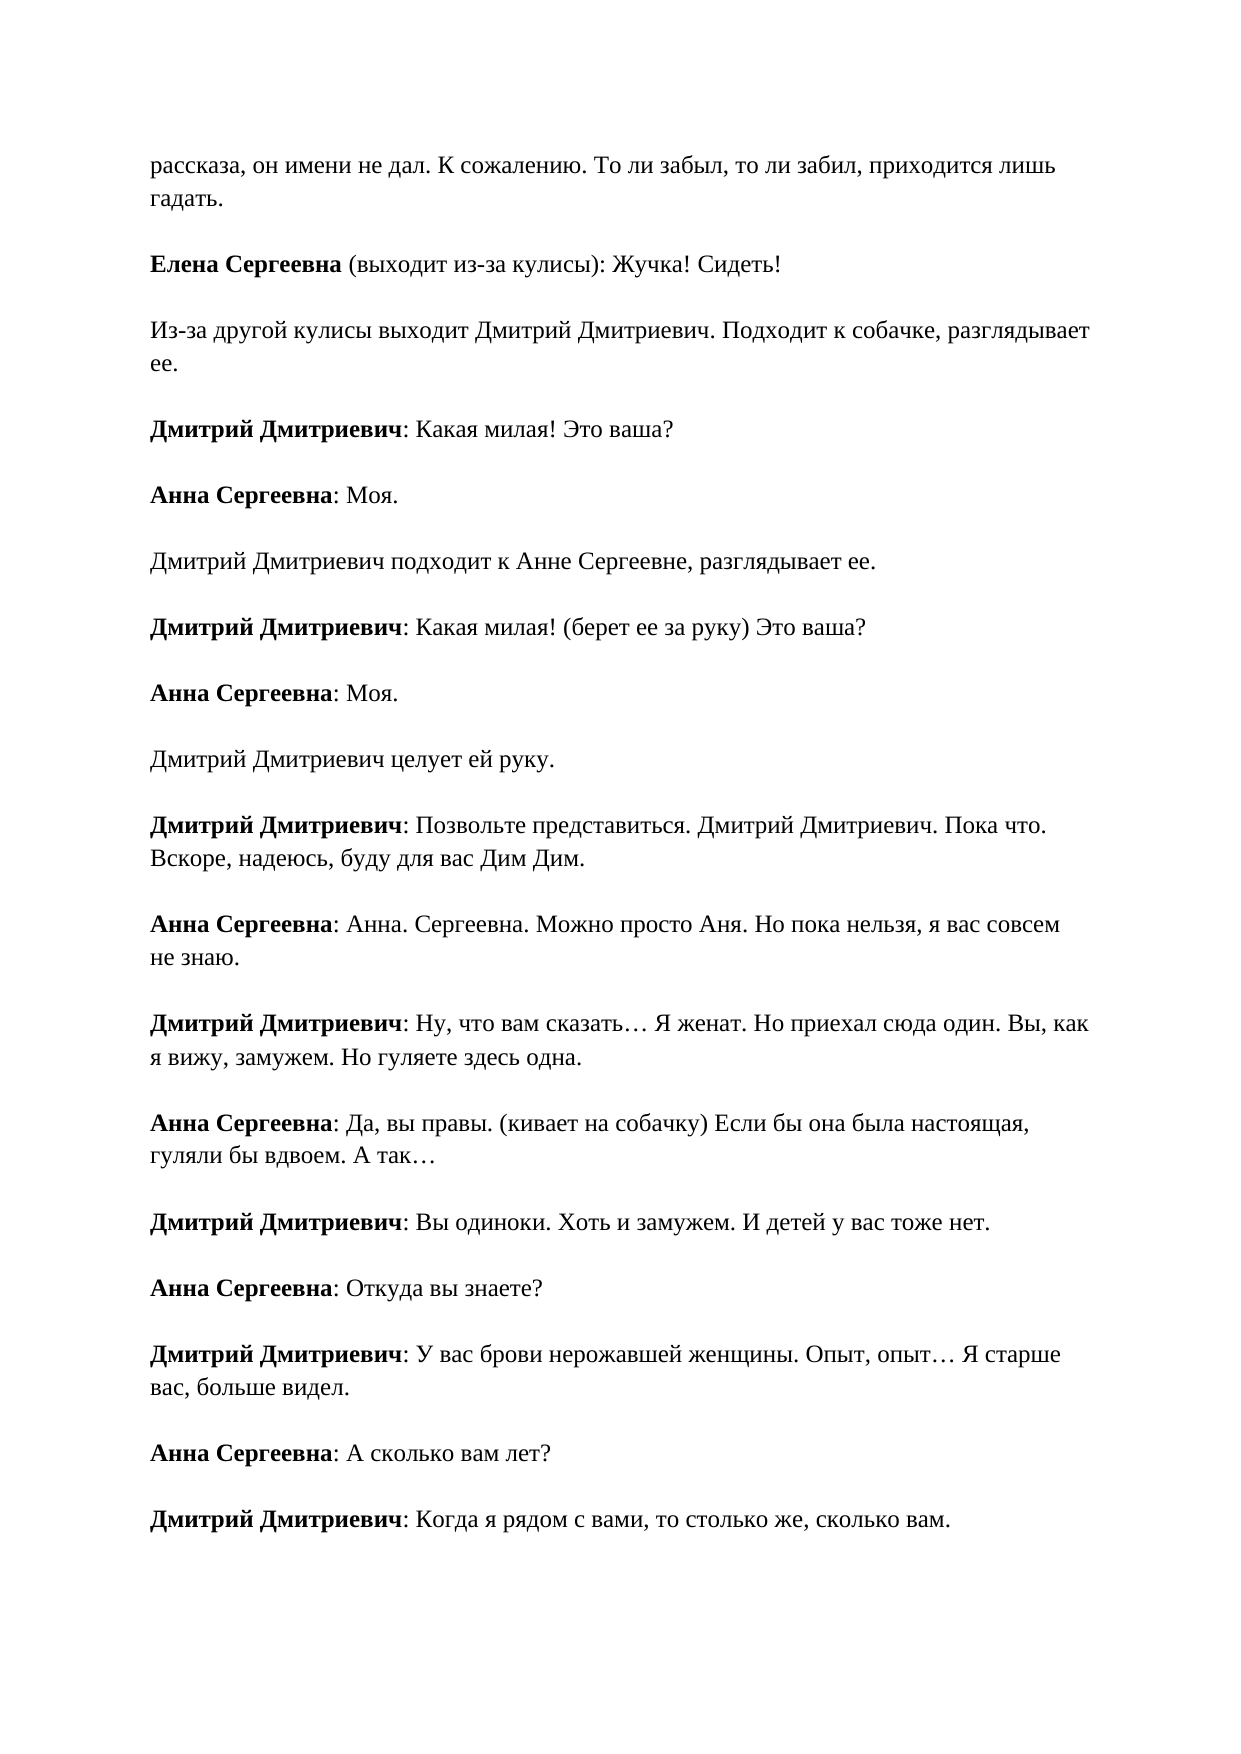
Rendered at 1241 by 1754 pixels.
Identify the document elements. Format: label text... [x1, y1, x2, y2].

text Дмитрий Дмитриевич: Позвольте представиться. Дмитрий Дмитриевич. Пока что. Вскоре, надеюсь, буду для вас Дим Дим. [150, 810, 1090, 872]
text Анна Сергеевна: Откуда вы знаете? [150, 1273, 1090, 1301]
text Дмитрий Дмитриевич целует ей руку. [150, 744, 1090, 773]
text Дмитрий Дмитриевич: Какая милая! Это ваша? [150, 414, 1090, 443]
text Дмитрий Дмитриевич: Ну, что вам сказать… Я женат. Но приехал сюда один. Вы, как я вижу, замужем. Но гуляете здесь одна. [150, 1008, 1090, 1070]
text Елена Сергеевна (выходит из-за кулисы): Жучка! Сидеть! [150, 249, 1090, 278]
text Дмитрий Дмитриевич: Какая милая! (берет ее за руку) Это ваша? [150, 612, 1090, 641]
text Анна Сергеевна: Моя. [150, 480, 1090, 509]
text Анна Сергеевна: А сколько вам лет? [150, 1438, 1090, 1467]
text Анна Сергеевна: Да, вы правы. (кивает на собачку) Если бы она была настоящая, гуляли бы вдвоем. А так… [150, 1108, 1090, 1169]
text Дмитрий Дмитриевич: Когда я рядом с вами, то столько же, сколько вам. [150, 1504, 1090, 1533]
text Анна Сергеевна: Моя. [150, 678, 1090, 707]
text Дмитрий Дмитриевич: Вы одиноки. Хоть и замужем. И детей у вас тоже нет. [150, 1207, 1090, 1235]
text Из-за другой кулисы выходит Дмитрий Дмитриевич. Подходит к собачке, разглядывает ее. [150, 315, 1090, 377]
text Анна Сергеевна: Анна. Сергеевна. Можно просто Аня. Но пока нельзя, я вас совсем не знаю. [150, 909, 1090, 971]
text Дмитрий Дмитриевич подходит к Анне Сергеевне, разглядывает ее. [150, 546, 1090, 575]
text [150, 150, 1090, 212]
text Дмитрий Дмитриевич: У вас брови нерожавшей женщины. Опыт, опыт… Я старше вас, больше видел. [150, 1339, 1090, 1401]
